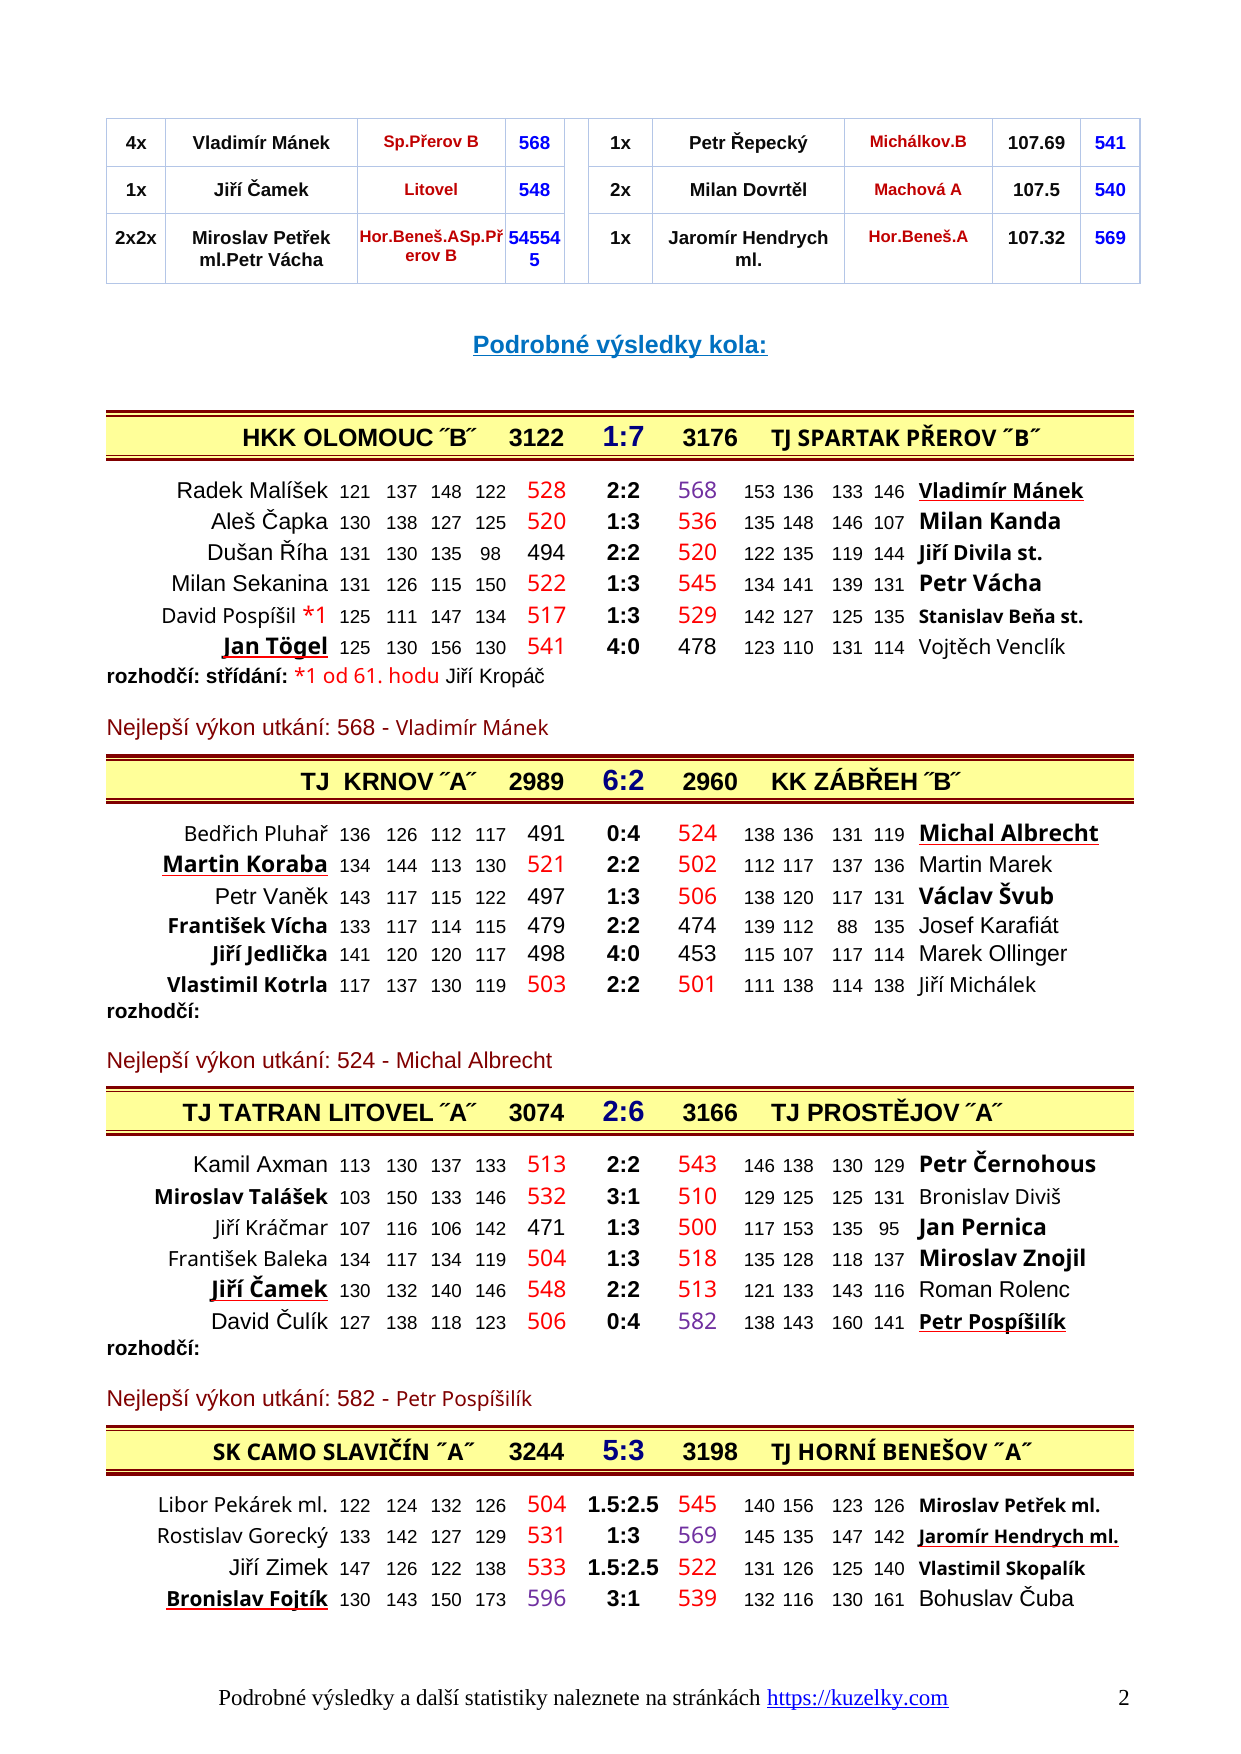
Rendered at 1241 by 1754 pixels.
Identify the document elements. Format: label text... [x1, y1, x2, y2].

text SK Camo Slavičín ˝A˝ 3244 5:3 3198 TJ Horní Benešov ˝A˝ [106, 1431, 1134, 1469]
table_cell Jiří Čamek [166, 167, 357, 213]
text David Čulík 127 138 118 123 506 0:4 582 138 143 160 141 Petr Pospíšilík [106, 1305, 1134, 1336]
text Libor Pekárek ml. 122 124 132 126 504 1.5:2.5 545 140 156 123 126 Miroslav Petřek ml. [106, 1488, 1134, 1519]
table_cell 569 [1081, 214, 1139, 282]
text TJ Tatran Litovel ˝A˝ 3074 2:6 3166 TJ Prostějov ˝A˝ [106, 1092, 1134, 1130]
table_cell 540 [1081, 167, 1139, 213]
text Podrobné výsledky kola: [94, 330, 1145, 359]
table_cell 4x [107, 119, 165, 166]
table_cell Sp.Přerov B [358, 119, 505, 166]
table_cell 2x [107, 214, 165, 282]
table_cell Vladimír Mánek [166, 119, 357, 166]
table_cell 107.32 [993, 214, 1080, 282]
text TJ Krnov ˝A˝ 2989 6:2 2960 KK Zábřeh ˝B˝ [106, 761, 1134, 798]
text Jiří Kráčmar 107 116 106 142 471 1:3 500 117 153 135 95 Jan Pernica [106, 1211, 1134, 1242]
text Vlastimil Kotrla 117 137 130 119 503 2:2 501 111 138 114 138 Jiří Michálek [106, 968, 1134, 999]
table_cell Miroslav Petřek ml. [166, 214, 357, 282]
text Jiří Čamek 130 132 140 146 548 2:2 513 121 133 143 116 Roman Rolenc [106, 1273, 1134, 1305]
table_cell Petr Řepecký [653, 119, 844, 166]
text Kamil Axman 113 130 137 133 513 2:2 543 146 138 130 129 Petr Černohous [106, 1148, 1134, 1180]
table_cell 1x [589, 214, 652, 282]
text Jiří Jedlička 141 120 120 117 498 4:0 453 115 107 117 114 Marek Ollinger [106, 939, 1134, 968]
table_cell 107.69 [993, 119, 1080, 166]
table_cell 541 [1081, 119, 1139, 166]
text Rostislav Gorecký 133 142 127 129 531 1:3 569 145 135 147 142 Jaromír Hendrych ml. [106, 1519, 1134, 1551]
text František Vícha 133 117 114 115 479 2:2 474 139 112 88 135 Josef Karafiát [106, 911, 1134, 939]
text David Pospíšil *1 125 111 147 134 517 1:3 529 142 127 125 135 Stanislav Beňa st. [106, 598, 1134, 630]
text Nejlepší výkon utkání: 524 - Michal Albrecht [106, 1047, 1134, 1073]
table_cell Hor.Beneš.A [358, 214, 505, 282]
table_cell 2x [589, 167, 652, 213]
text Aleš Čapka 130 138 127 125 520 1:3 536 135 148 146 107 Milan Kanda [106, 505, 1134, 536]
text Radek Malíšek 121 137 148 122 528 2:2 568 153 136 133 146 Vladimír Mánek [106, 473, 1134, 505]
text Bronislav Fojtík 130 143 150 173 596 3:1 539 132 116 130 161 Bohuslav Čuba [106, 1582, 1134, 1613]
text Jiří Zimek 147 126 122 138 533 1.5:2.5 522 131 126 125 140 Vlastimil Skopalík [106, 1551, 1134, 1582]
table_cell Jaromír Hendrych ml. [653, 214, 844, 282]
text Miroslav Talášek 103 150 133 146 532 3:1 510 129 125 125 131 Bronislav Diviš [106, 1180, 1134, 1211]
table_cell Michálkov.B [845, 119, 992, 166]
text rozhodčí: [106, 999, 1134, 1023]
table_cell Litovel [358, 167, 505, 213]
text Nejlepší výkon utkání: 582 - Petr Pospíšilík [106, 1384, 1134, 1412]
table_cell 545 [506, 214, 564, 282]
text HKK Olomouc ˝B˝ 3122 1:7 3176 TJ Spartak Přerov ˝B˝ [106, 417, 1134, 455]
table_cell Milan Dovrtěl [653, 167, 844, 213]
text Jan Tögel 125 130 156 130 541 4:0 478 123 110 131 114 Vojtěch Venclík [106, 630, 1134, 661]
text Bedřich Pluhař 136 126 112 117 491 0:4 524 138 136 131 119 Michal Albrecht [106, 817, 1134, 848]
text rozhodčí: [106, 1336, 1134, 1360]
text rozhodčí: střídání: *1 od 61. hodu Jiří Kropáč [106, 661, 1134, 689]
text Nejlepší výkon utkání: 568 - Vladimír Mánek [106, 713, 1134, 742]
table_cell 548 [506, 167, 564, 213]
text Martin Koraba 134 144 113 130 521 2:2 502 112 117 137 136 Martin Marek [106, 848, 1134, 879]
text Petr Vaněk 143 117 115 122 497 1:3 506 138 120 117 131 Václav Švub [106, 879, 1134, 911]
table_cell 1x [107, 167, 165, 213]
table_cell 107.5 [993, 167, 1080, 213]
table_cell Machová A [845, 167, 992, 213]
table_cell 1x [589, 119, 652, 166]
table_cell Hor.Beneš.A [845, 214, 992, 282]
text Dušan Říha 131 130 135 98 494 2:2 520 122 135 119 144 Jiří Divila st. [106, 536, 1134, 567]
text František Baleka 134 117 134 119 504 1:3 518 135 128 118 137 Miroslav Znojil [106, 1242, 1134, 1273]
table_cell 568 [506, 119, 564, 166]
text Milan Sekanina 131 126 115 150 522 1:3 545 134 141 139 131 Petr Vácha [106, 567, 1134, 598]
